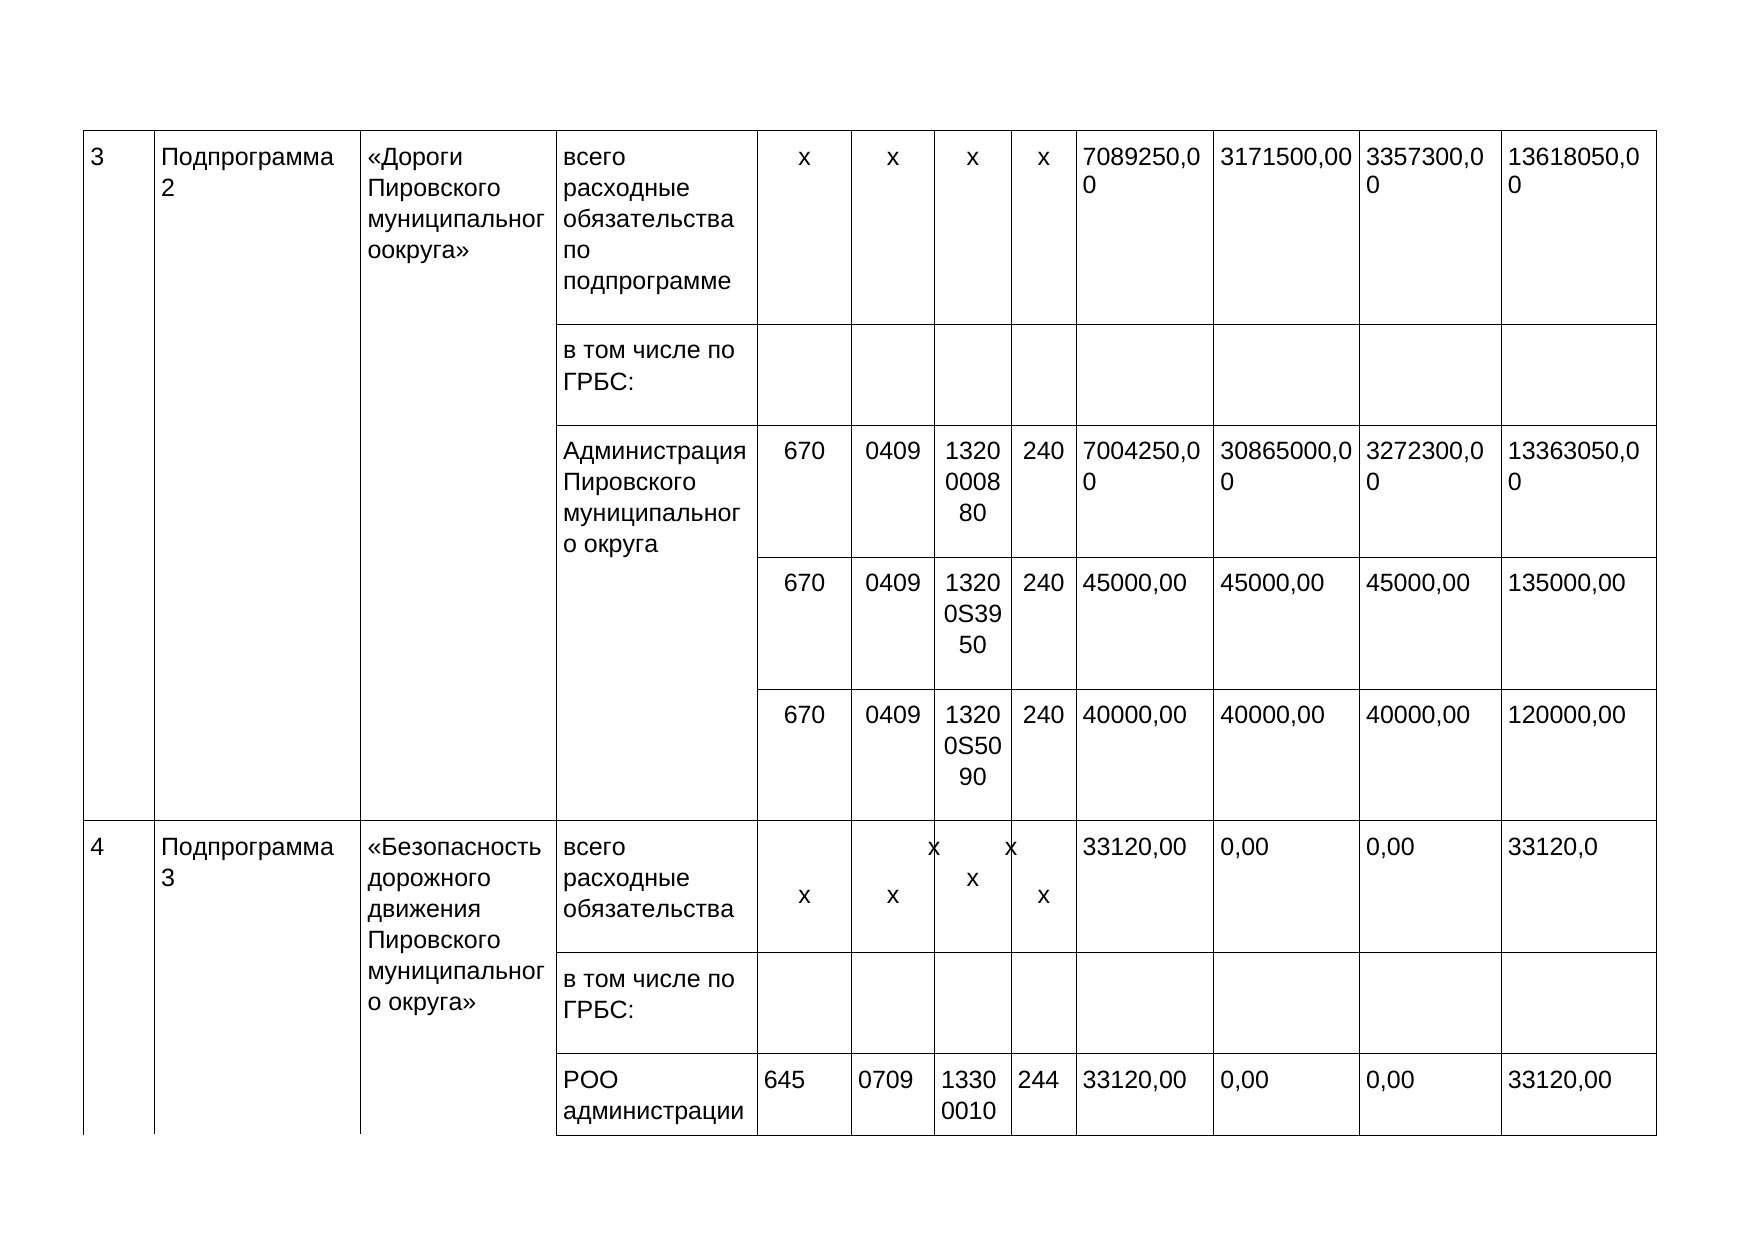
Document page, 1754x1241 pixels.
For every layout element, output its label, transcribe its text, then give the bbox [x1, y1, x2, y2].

table_cell 0,00 [1360, 1054, 1501, 1135]
table_cell 33120,00 [1502, 1054, 1656, 1135]
table_cell 13200S5090 [935, 690, 1011, 820]
table_cell 645 [758, 1054, 851, 1135]
table_cell 13200S3950 [935, 558, 1011, 688]
table_cell [852, 325, 934, 425]
table_cell 120000,00 [1502, 690, 1656, 820]
table_cell 240 [1012, 558, 1076, 688]
table_cell 33120,0 [1502, 821, 1656, 952]
table_cell всего расходные обязательства по подпрограмме [557, 131, 757, 324]
table_cell х [1012, 131, 1076, 324]
table_cell в том числе по ГРБС: [557, 953, 757, 1053]
table_cell 0409 [852, 426, 934, 557]
table_cell 240 [1012, 690, 1076, 820]
table_cell 0,00 [1360, 821, 1501, 952]
table_cell [852, 953, 934, 1053]
table_cell 1330001050 [935, 1054, 1011, 1135]
table_cell [1012, 953, 1076, 1053]
table_cell 13618050,00 [1502, 131, 1656, 324]
table_cell х [852, 131, 934, 324]
table_cell 4 [84, 821, 154, 1135]
table_cell 670 [758, 426, 851, 557]
table_cell 3171500,00 [1214, 131, 1359, 324]
table_cell 0409 [852, 690, 934, 820]
table_cell x [758, 821, 851, 952]
table_cell 0,00 [1214, 1054, 1359, 1135]
table_cell 240 [1012, 426, 1076, 557]
table_cell х [935, 131, 1011, 324]
table_cell [758, 953, 851, 1053]
table_cell 33120,00 [1077, 821, 1213, 952]
table_cell [1360, 325, 1501, 425]
table_cell [1360, 953, 1501, 1053]
table_cell 3357300,00 [1360, 131, 1501, 324]
table_cell x x [852, 821, 934, 952]
table_cell 244 [1012, 1054, 1076, 1135]
table_cell 30865000,00 [1214, 426, 1359, 557]
table_cell x [1012, 821, 1076, 952]
table_cell всего расходные обязательства [557, 821, 757, 952]
table_cell 13363050,00 [1502, 426, 1656, 557]
table_cell [935, 953, 1011, 1053]
table_cell 0409 [852, 558, 934, 688]
table_cell Подпрограмма 3 [154, 821, 361, 1135]
table_cell «Безопасность дорожного движения Пировского муниципального округа» [361, 821, 556, 1135]
table_cell Подпрограмма 2 [155, 131, 360, 820]
table_cell [758, 325, 851, 425]
table_cell xx [935, 821, 1011, 952]
table_cell 40000,00 [1214, 690, 1359, 820]
table_cell 45000,00 [1360, 558, 1501, 688]
table_cell 45000,00 [1214, 558, 1359, 688]
table_cell 7004250,00 [1077, 426, 1213, 557]
table_cell 1320000880 [935, 426, 1011, 557]
table_cell 7089250,00 [1077, 131, 1213, 324]
table_cell 670 [758, 558, 851, 688]
table_cell 0709 [852, 1054, 934, 1135]
table_cell 33120,00 [1077, 1054, 1213, 1135]
table_cell [935, 325, 1011, 425]
table_cell 3272300,00 [1360, 426, 1501, 557]
table_cell [1502, 953, 1656, 1053]
table_cell [1077, 325, 1213, 425]
table_cell [1214, 953, 1359, 1053]
table_cell х [758, 131, 851, 324]
table_cell 45000,00 [1077, 558, 1213, 688]
table_cell [1502, 325, 1656, 425]
table_cell 40000,00 [1360, 690, 1501, 820]
table_cell [1077, 953, 1213, 1053]
table_cell 135000,00 [1502, 558, 1656, 688]
table_cell 670 [758, 690, 851, 820]
table_cell в том числе по ГРБС: [557, 325, 757, 425]
table_cell 0,00 [1214, 821, 1359, 952]
table_cell 40000,00 [1077, 690, 1213, 820]
table_cell 3 [84, 131, 154, 820]
table_cell [557, 689, 757, 820]
table_cell [1012, 325, 1076, 425]
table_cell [557, 1054, 757, 1135]
table_cell Администрация Пировского муниципального округа [557, 426, 757, 688]
table_cell [1214, 325, 1359, 425]
table_cell «Дороги Пировского муниципальногоокруга» [361, 131, 556, 820]
